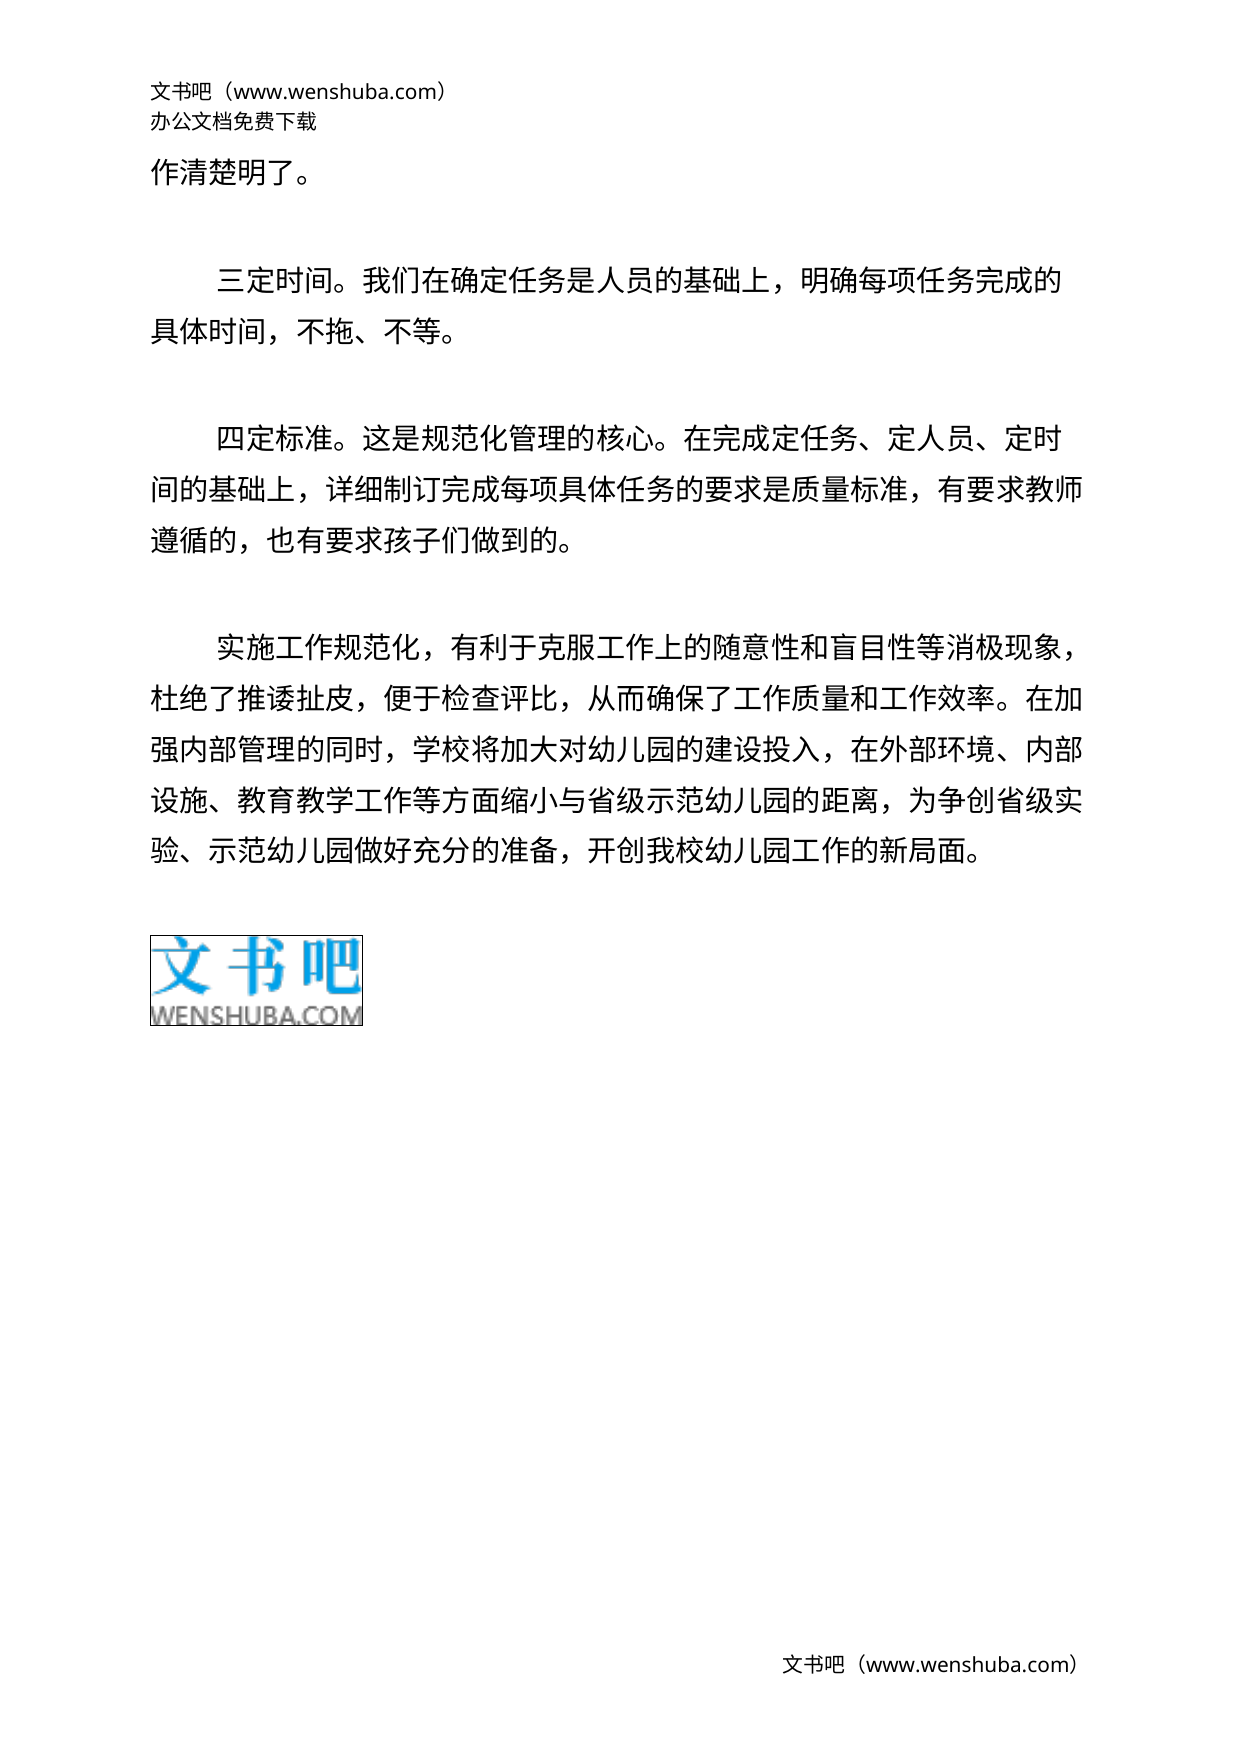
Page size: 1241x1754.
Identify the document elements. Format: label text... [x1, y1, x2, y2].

picture [151, 936, 362, 1025]
text 三定时间。我们在确定任务是人员的基础上，明确每项任务完成的具体时间，不拖、不等。 [150, 258, 1090, 351]
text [150, 150, 1090, 192]
text 四定标准。这是规范化管理的核心。在完成定任务、定人员、定时间的基础上，详细制订完成每项具体任务的要求是质量标准，有要求教师遵循的，也有要求孩子们做到的。 [150, 416, 1090, 560]
text 实施工作规范化，有利于克服工作上的随意性和盲目性等消极现象，杜绝了推诿扯皮，便于检查评比，从而确保了工作质量和工作效率。在加强内部管理的同时，学校将加大对幼儿园的建设投入，在外部环境、内部设施、教育教学工作等方面缩小与省级示范幼儿园的距离，为争创省级实验、示范幼儿园做好充分的准备，开创我校幼儿园工作的新局面。 [150, 625, 1090, 870]
